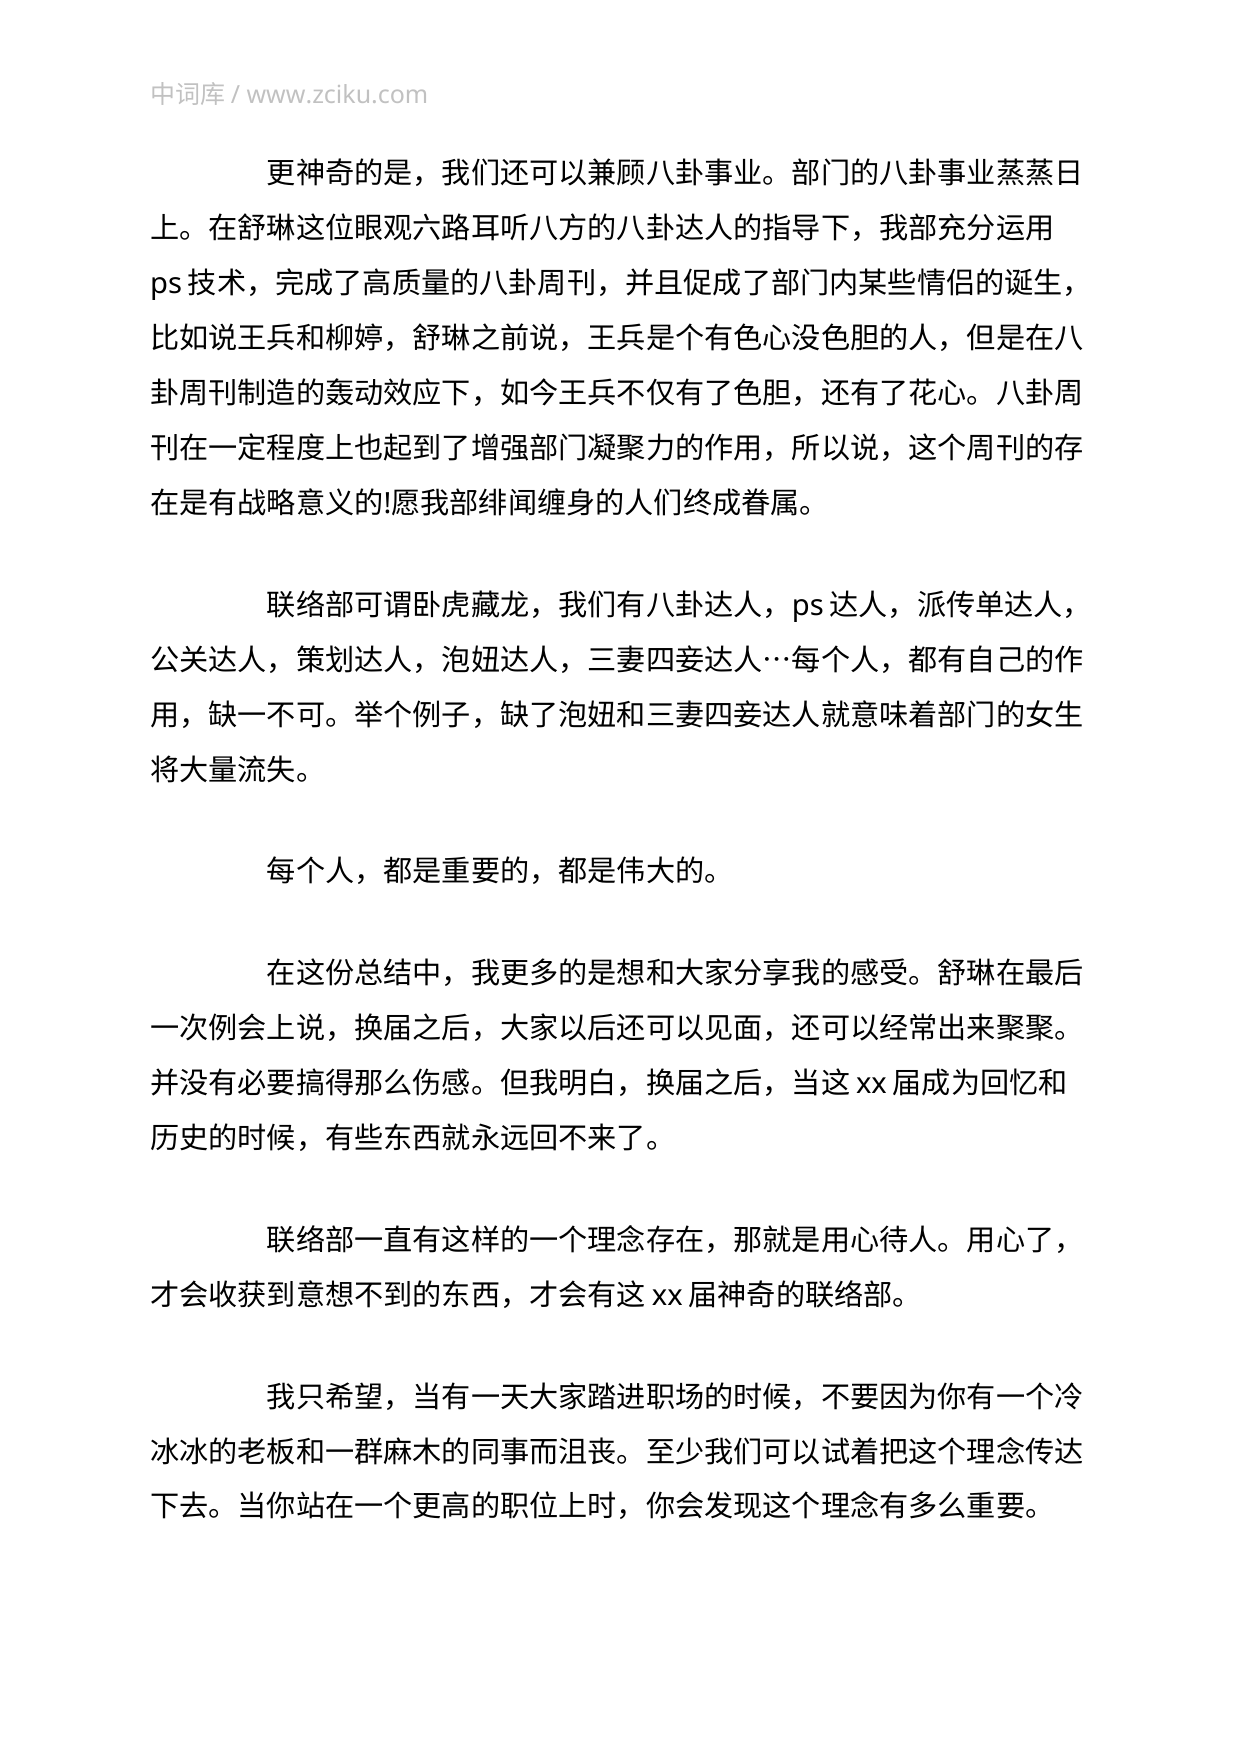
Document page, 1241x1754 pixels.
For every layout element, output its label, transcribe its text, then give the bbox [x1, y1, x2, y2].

text 更神奇的是，我们还可以兼顾八卦事业。部门的八卦事业蒸蒸日上。在舒琳这位眼观六路耳听八方的八卦达人的指导下，我部充分运用ps技术，完成了高质量的八卦周刊，并且促成了部门内某些情侣的诞生，比如说王兵和柳婷，舒琳之前说，王兵是个有色心没色胆的人，但是在八卦周刊制造的轰动效应下，如今王兵不仅有了色胆，还有了花心。八卦周刊在一定程度上也起到了增强部门凝聚力的作用，所以说，这个周刊的存在是有战略意义的!愿我部绯闻缠身的人们终成眷属。 [150, 150, 1090, 522]
text 我只希望，当有一天大家踏进职场的时候，不要因为你有一个冷冰冰的老板和一群麻木的同事而沮丧。至少我们可以试着把这个理念传达下去。当你站在一个更高的职位上时，你会发现这个理念有多么重要。 [150, 1373, 1090, 1525]
text 联络部可谓卧虎藏龙，我们有八卦达人，ps达人，派传单达人，公关达人，策划达人，泡妞达人，三妻四妾达人…每个人，都有自己的作用，缺一不可。举个例子，缺了泡妞和三妻四妾达人就意味着部门的女生将大量流失。 [150, 581, 1090, 788]
text 联络部一直有这样的一个理念存在，那就是用心待人。用心了，才会收获到意想不到的东西，才会有这xx届神奇的联络部。 [150, 1216, 1090, 1314]
text 每个人，都是重要的，都是伟大的。 [150, 848, 1090, 890]
text 在这份总结中，我更多的是想和大家分享我的感受。舒琳在最后一次例会上说，换届之后，大家以后还可以见面，还可以经常出来聚聚。并没有必要搞得那么伤感。但我明白，换届之后，当这xx届成为回忆和历史的时候，有些东西就永远回不来了。 [150, 950, 1090, 1157]
